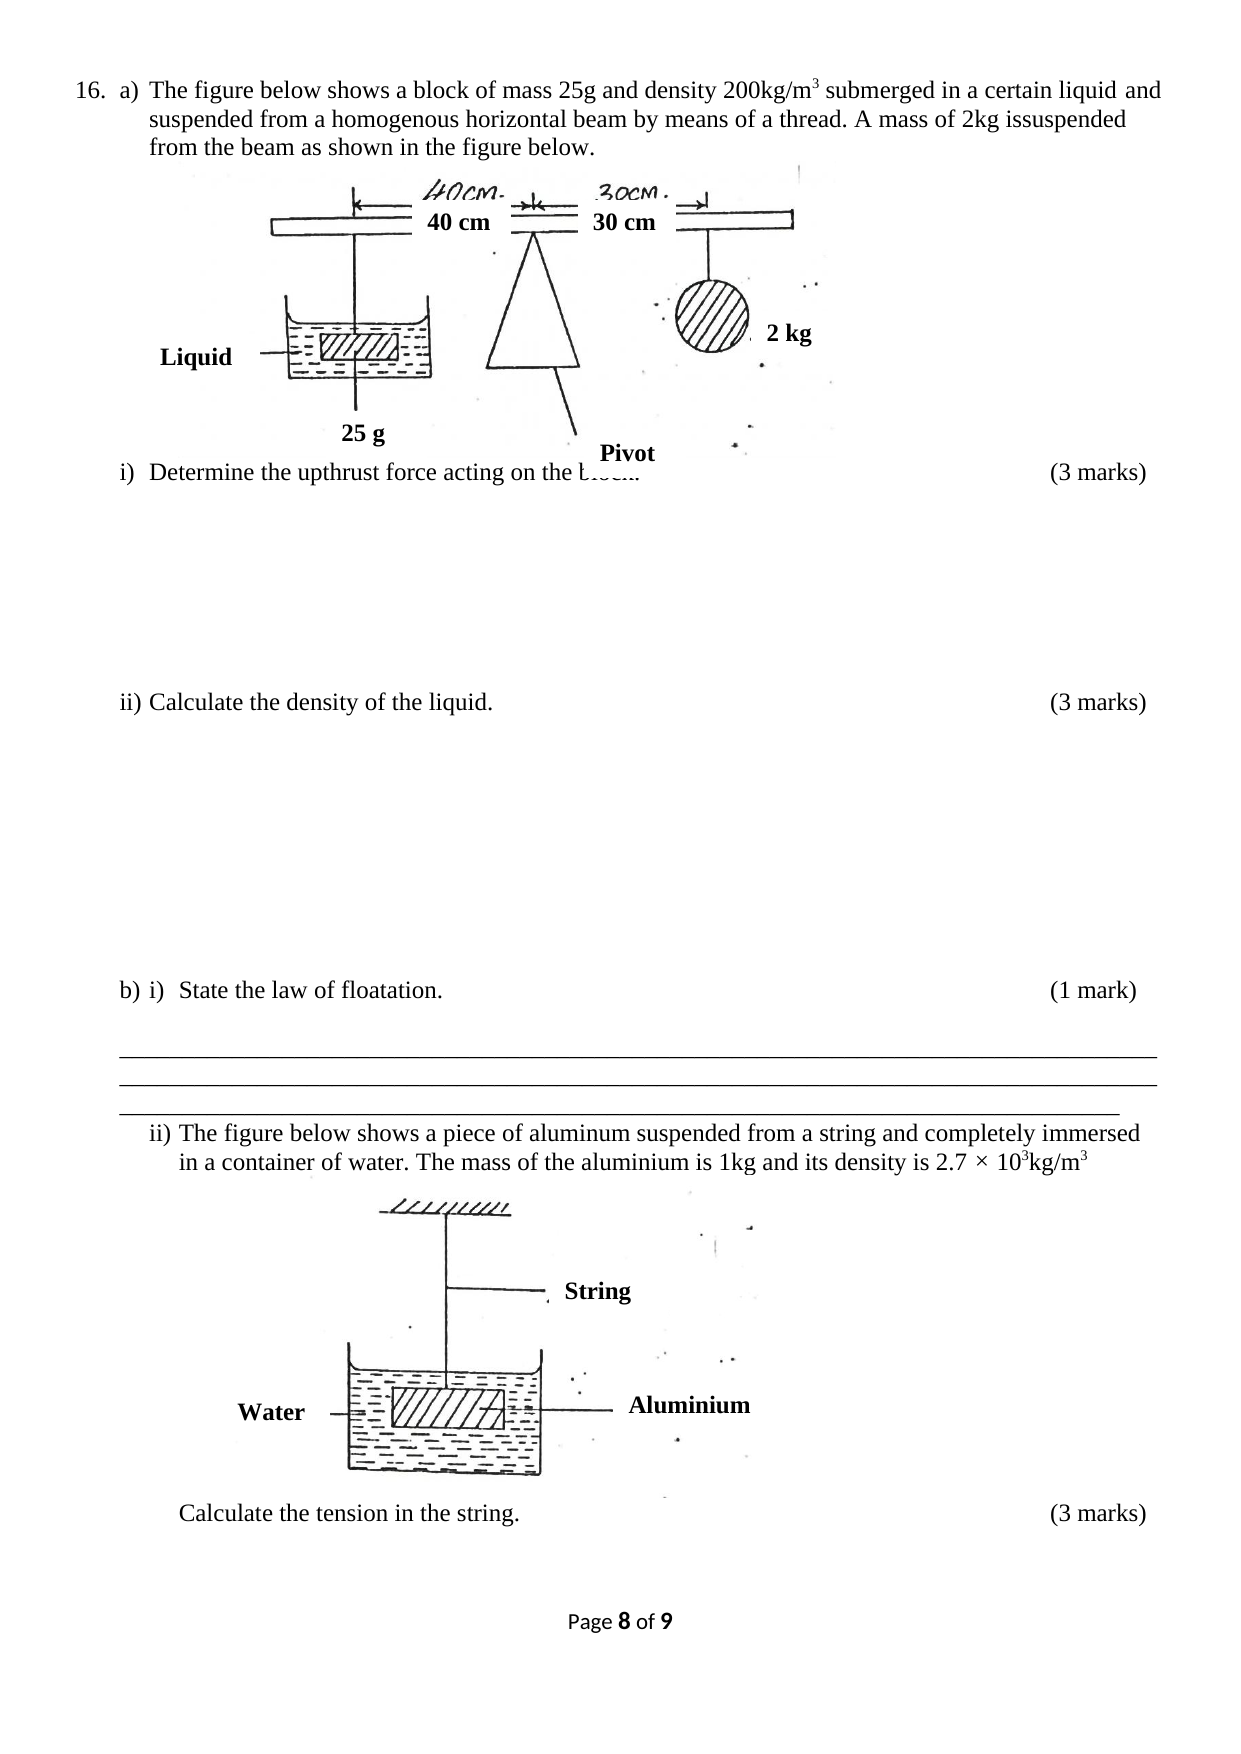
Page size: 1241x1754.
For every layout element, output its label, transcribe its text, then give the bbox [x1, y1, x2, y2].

list Determine the upthrust force acting on the block. (3 marks) [119, 457, 1165, 486]
list a) The figure below shows a block of mass 25g and density 200kg/m3 submerged in a certain liquid and suspended from a homogenous horizontal beam by means of a thread. A mass of 2kg issuspended from the beam as shown in the figure below. [75, 75, 1165, 161]
text b) i) State the law of floatation. (1 mark) [75, 975, 1165, 1004]
list Calculate the density of the liquid. (3 marks) [119, 687, 1165, 716]
text ______________________________________________________________________________________________________________________________________________________________________________________________________________________________________________________ [75, 1004, 1165, 1118]
text ii) The figure below shows a piece of aluminum suspended from a string and completely immersed in a container of water. The mass of the aluminium is 1kg and its density is 2.7 103kg/m3 [75, 1118, 1165, 1175]
picture [178, 161, 836, 458]
picture [178, 1175, 761, 1498]
text Calculate the tension in the string. (3 marks) [119, 1498, 1165, 1526]
